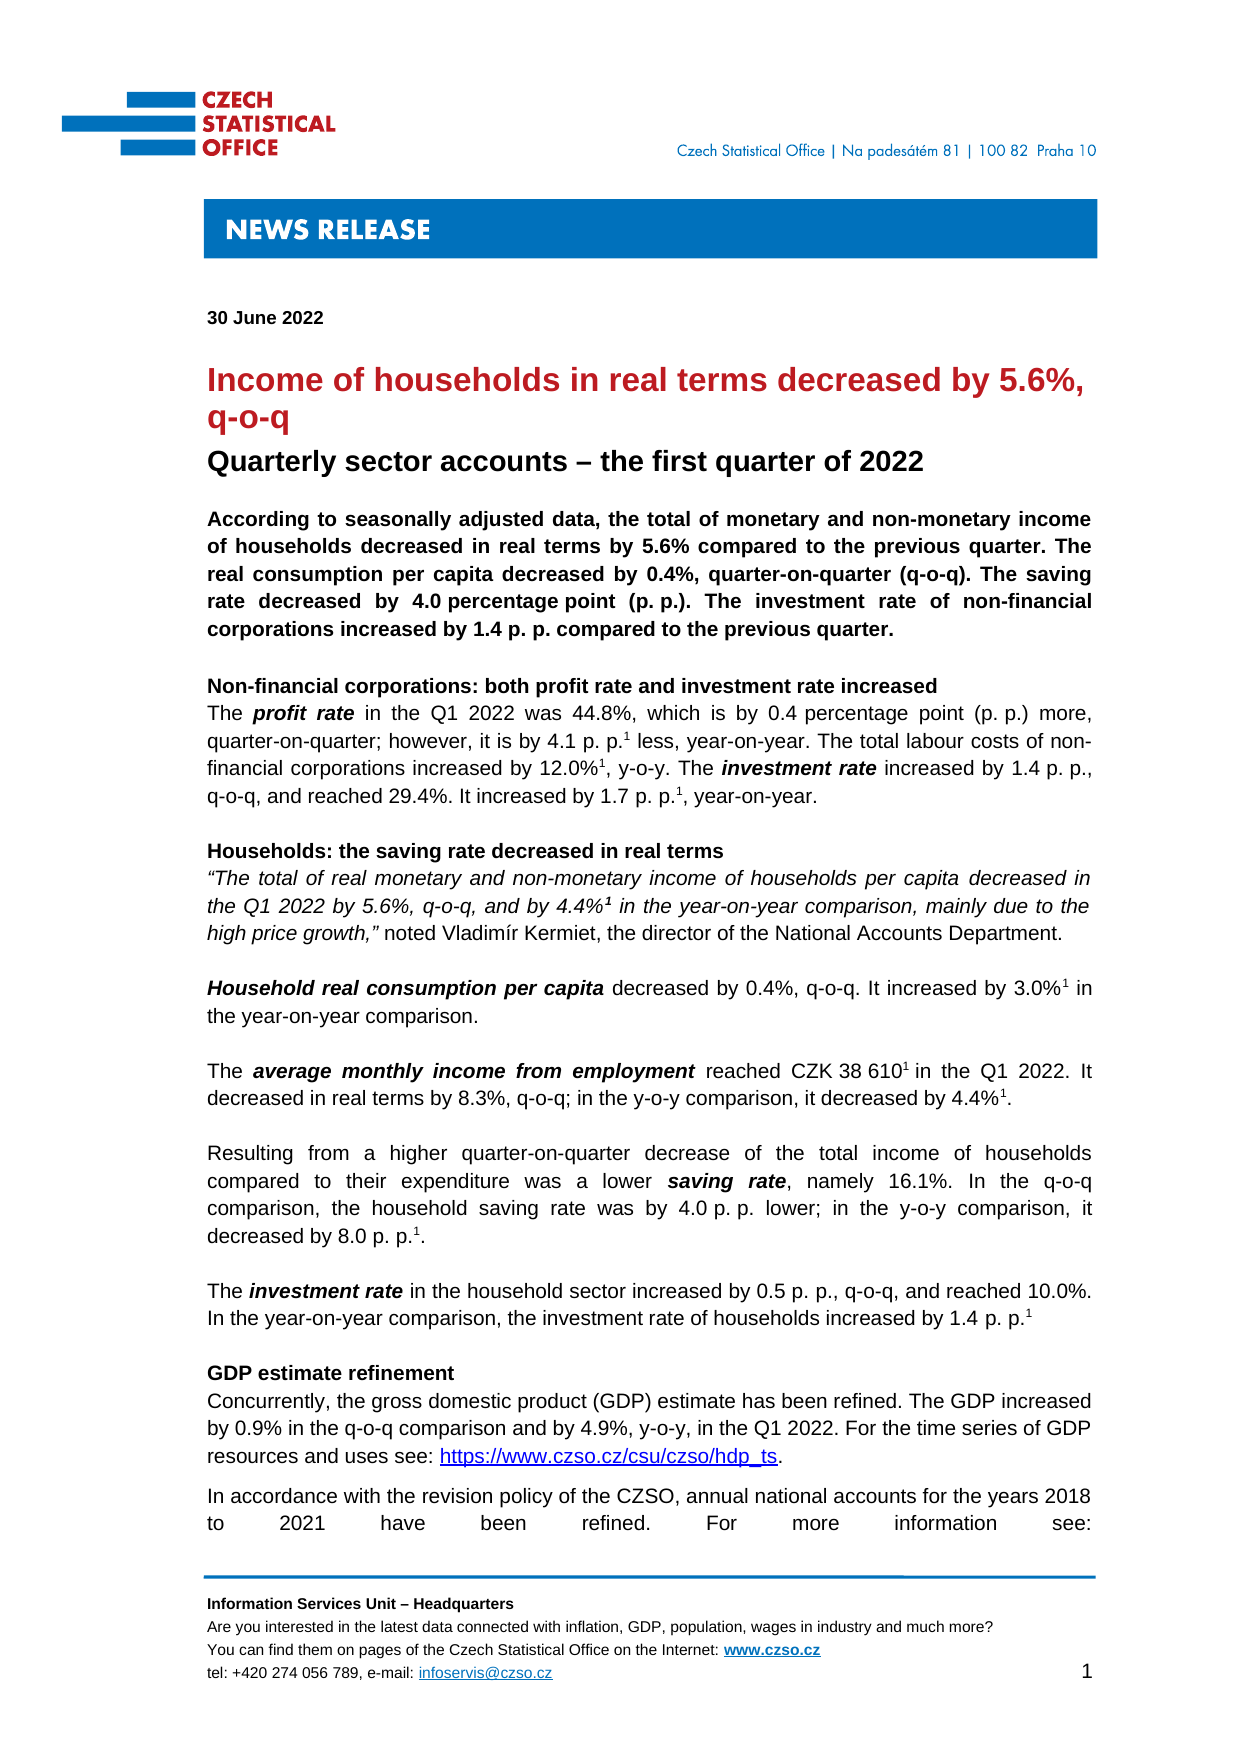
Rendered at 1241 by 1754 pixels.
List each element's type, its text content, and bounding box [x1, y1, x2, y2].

title Income of households in real terms decreased by 5.6%, q-o-q [207, 361, 1092, 436]
text Households: the saving rate decreased in real terms [207, 838, 1092, 862]
text Non-financial corporations: both profit rate and investment rate increased [207, 673, 1092, 697]
text Concurrently, the gross domestic product (GDP) estimate has been refined. The GDP increased by 0.9% in the q-o-q comparison and by 4.9%, y-o-y, in the Q1 2022. For the time series of GDP resources and uses see: https://www.czso.cz/csu/czso/hdp_ts. [207, 1388, 1092, 1467]
text According to seasonally adjusted data, the total of monetary and non-monetary income of households decreased in real terms by 5.6% compared to the previous quarter. The real consumption per capita decreased by 0.4%, quarter-on-quarter (q-o-q). The saving rate decreased by 4.0 percentage point (p. p.). The investment rate of non-financial corporations increased by 1.4 p. p. compared to the previous quarter. [207, 507, 1092, 641]
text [207, 1483, 1092, 1535]
text The profit rate in the Q1 2022 was 44.8%, which is by 0.4 percentage point (p. p.) more, quarter-on-quarter; however, it is by 4.1 p. p.1 less, year-on-year. The total labour costs of non-financial corporations increased by 12.0%1, y-o-y. The investment rate increased by 1.4 p. p., q-o-q, and reached 29.4%. It increased by 1.7 p. p.1, year-on-year. [207, 701, 1092, 807]
text The investment rate in the household sector increased by 0.5 p. p., q-o-q, and reached 10.0%. In the year-on-year comparison, the investment rate of households increased by 1.4 p. p.1 [207, 1278, 1092, 1330]
text 30 June 2022 [207, 307, 1092, 329]
text Resulting from a higher quarter-on-quarter decrease of the total income of households compared to their expenditure was a lower saving rate, namely 16.1%. In the q-o-q comparison, the household saving rate was by 4.0 p. p. lower; in the y-o-y comparison, it decreased by 8.0 p. p.1. [207, 1141, 1092, 1247]
text The average monthly income from employment reached CZK 38 6101 in the Q1 2022. It decreased in real terms by 8.3%, q-o-q; in the y-o-y comparison, it decreased by 4.4%1. [207, 1058, 1092, 1110]
text “The total of real monetary and non-monetary income of households per capita decreased in the Q1 2022 by 5.6%, q-o-q, and by 4.4%1 in the year-on-year comparison, mainly due to the high price growth,” noted Vladimír Kermiet, the director of the National Accounts Department. [207, 866, 1092, 945]
text Household real consumption per capita decreased by 0.4%, q-o-q. It increased by 3.0%1 in the year-on-year comparison. [207, 976, 1092, 1027]
text GDP estimate refinement [207, 1361, 1092, 1385]
text Quarterly sector accounts – the first quarter of 2022 [207, 444, 1092, 478]
